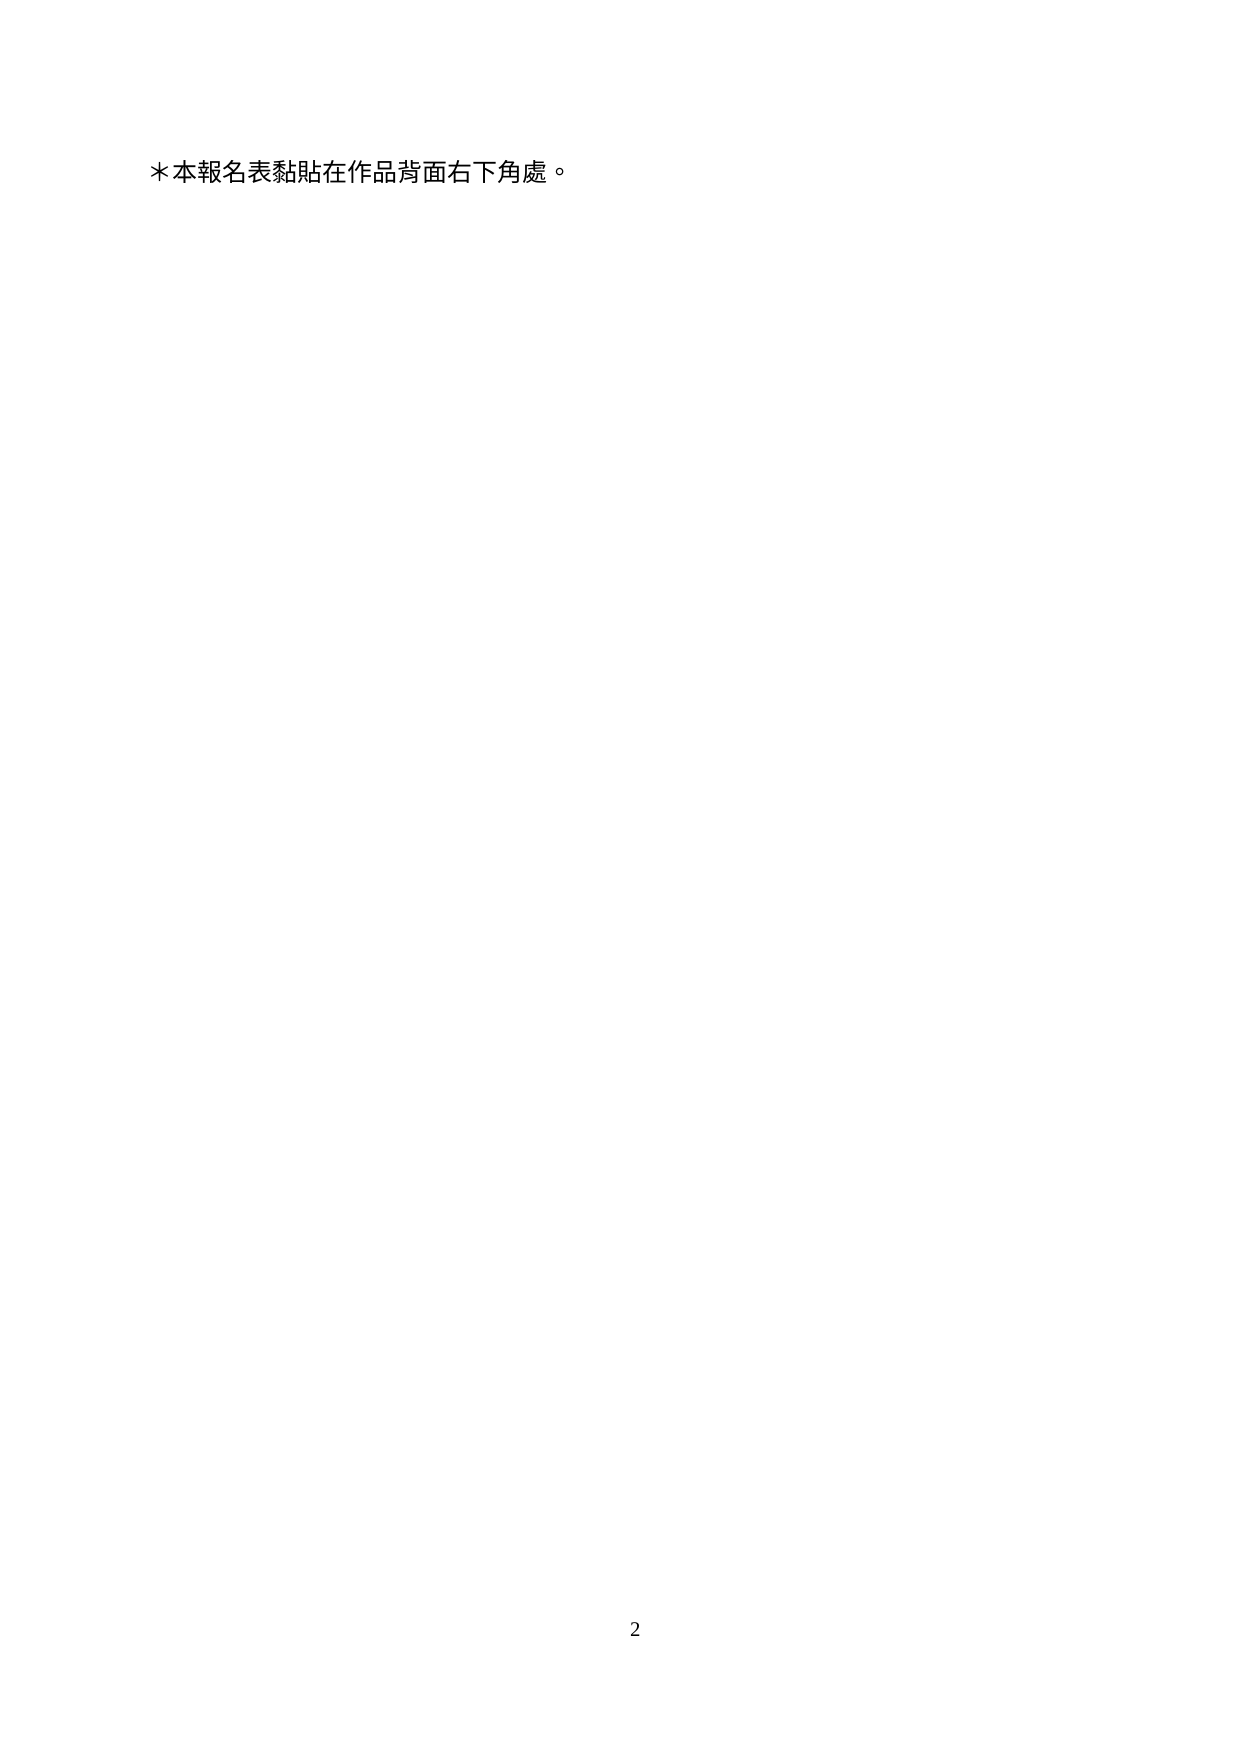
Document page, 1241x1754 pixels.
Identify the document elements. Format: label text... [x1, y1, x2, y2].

text ＊本報名表黏貼在作品背面右下角處。 [148, 152, 1122, 188]
